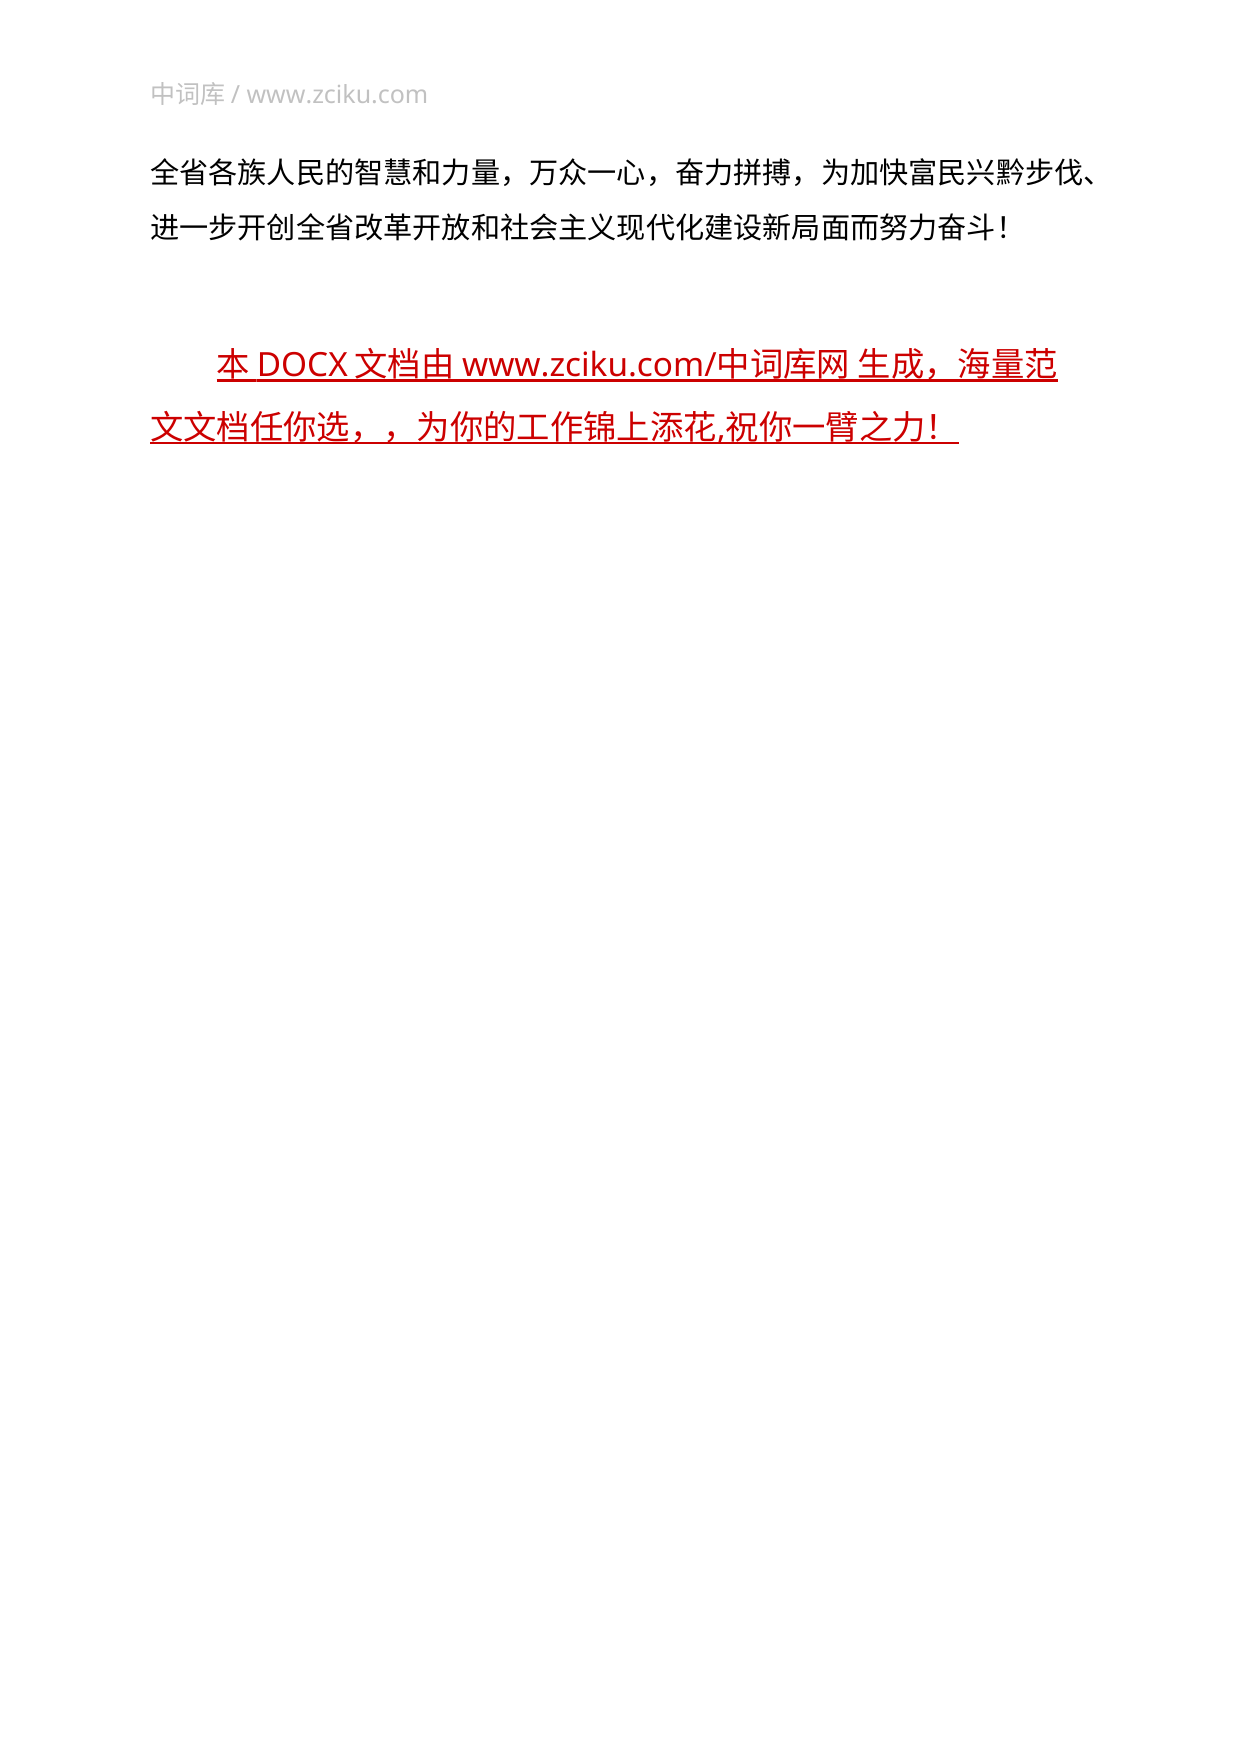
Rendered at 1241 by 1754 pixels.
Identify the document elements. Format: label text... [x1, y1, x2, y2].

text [150, 150, 1090, 247]
text 本DOCX文档由 www.zciku.com/中词库网 生成，海量范文文档任你选，，为你的工作锦上添花,祝你一臂之力！ [150, 338, 1090, 449]
